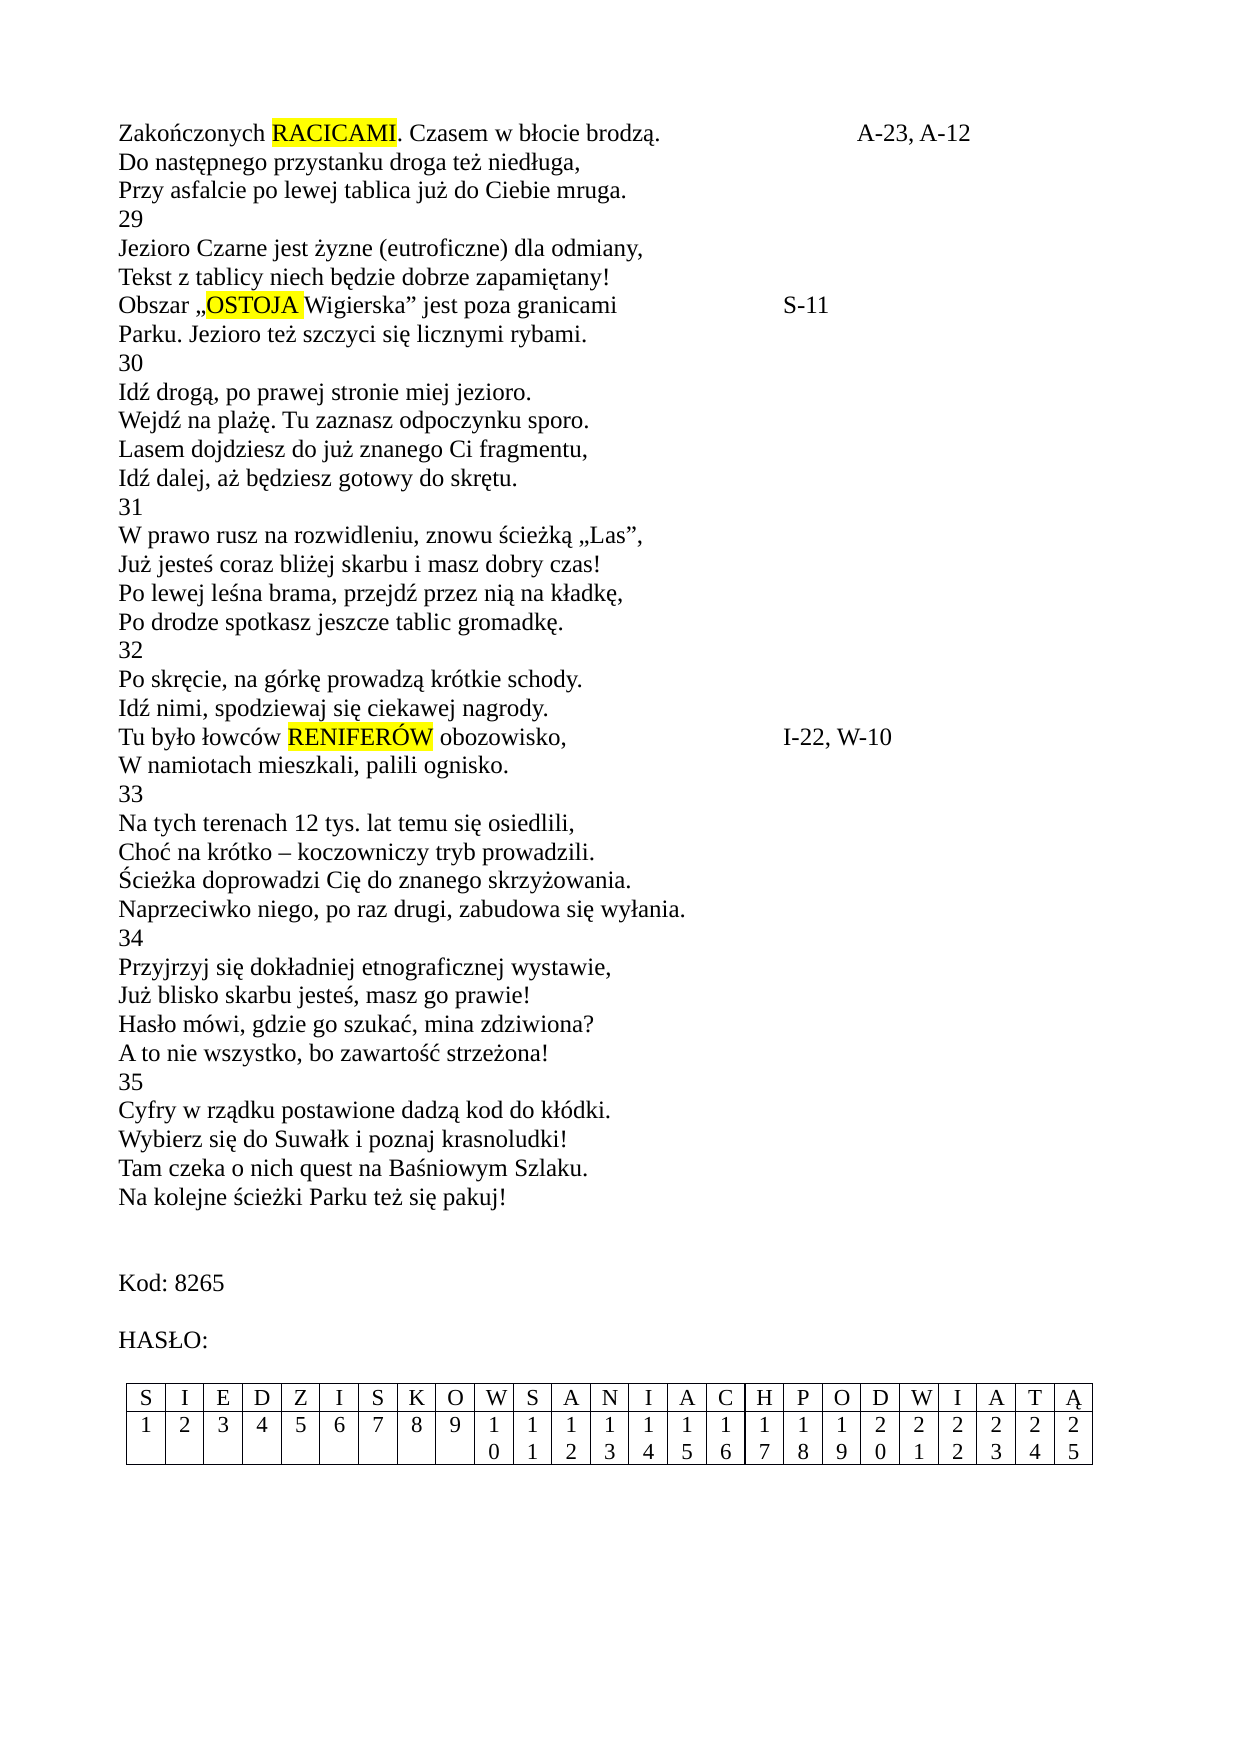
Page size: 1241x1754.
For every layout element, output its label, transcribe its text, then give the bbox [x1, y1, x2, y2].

table_header A [977, 1384, 1015, 1411]
table_header O [823, 1384, 860, 1411]
table_header P [784, 1384, 822, 1411]
table_cell 11 [514, 1412, 551, 1464]
table_header Z [282, 1384, 319, 1411]
table_cell 13 [591, 1412, 628, 1464]
text Przy asfalcie po lewej tablica już do Ciebie mruga. [118, 176, 1122, 204]
table_header D [243, 1384, 281, 1411]
table_cell 4 [243, 1412, 281, 1464]
table_cell 19 [823, 1412, 860, 1464]
text Idź dalej, aż będziesz gotowy do skrętu. [118, 463, 1122, 492]
text Na kolejne ścieżki Parku też się pakuj! [118, 1182, 1122, 1211]
text Na tych terenach 12 tys. lat temu się osiedlili, [118, 808, 1122, 837]
text HASŁO: [118, 1326, 1122, 1354]
text Zakończonych RACICAMI. Czasem w błocie brodzą. A-23, A-12 [118, 118, 272, 147]
text 34 [118, 923, 1122, 952]
text 35 [118, 1067, 1122, 1096]
text 33 [118, 779, 1122, 808]
text Po drodze spotkasz jeszcze tablic gromadkę. [118, 607, 1122, 636]
table_header S [359, 1384, 397, 1411]
table_header I [629, 1384, 667, 1411]
table_cell 1 [127, 1412, 165, 1464]
text 29 [118, 204, 1122, 233]
table_header N [591, 1384, 628, 1411]
table_cell 7 [359, 1412, 397, 1464]
table_header E [204, 1384, 242, 1411]
table_cell 2 [166, 1412, 203, 1464]
text Parku. Jezioro też szczyci się licznymi rybami. [118, 319, 1122, 348]
text Kod: 8265 [118, 1268, 1122, 1297]
table_header I [320, 1384, 358, 1411]
table_header D [861, 1384, 899, 1411]
table_header T [1016, 1384, 1054, 1411]
table_cell 12 [552, 1412, 590, 1464]
text W namiotach mieszkali, palili ognisko. [118, 751, 1122, 779]
table_cell 6 [320, 1412, 358, 1464]
table_cell 17 [746, 1412, 783, 1464]
table_cell 10 [475, 1412, 513, 1464]
table_header A [668, 1384, 706, 1411]
text Tu było łowców RENIFERÓW obozowisko, I-22, W-10 [118, 722, 288, 751]
table_header Ą [1055, 1384, 1092, 1411]
text Wybierz się do Suwałk i poznaj krasnoludki! [118, 1124, 1122, 1153]
table_cell 3 [204, 1412, 242, 1464]
text Po skręcie, na górkę prowadzą krótkie schody. [118, 664, 1122, 693]
text Ścieżka doprowadzi Cię do znanego skrzyżowania. [118, 866, 1122, 894]
table_cell 5 [282, 1412, 319, 1464]
table_cell 22 [939, 1412, 976, 1464]
text Obszar „OSTOJA Wigierska” jest poza granicami S-11 [304, 291, 1122, 319]
table_header A [552, 1384, 590, 1411]
table_cell 21 [900, 1412, 938, 1464]
text Już blisko skarbu jesteś, masz go prawie! [118, 981, 1122, 1009]
table_header K [398, 1384, 435, 1411]
text Do następnego przystanku droga też niedługa, [118, 147, 1122, 176]
table_cell 18 [784, 1412, 822, 1464]
text Tu było łowców RENIFERÓW obozowisko, I-22, W-10 [433, 722, 1122, 751]
text 30 [118, 348, 1122, 377]
table_header S [514, 1384, 551, 1411]
text Choć na krótko – koczowniczy tryb prowadzili. [118, 837, 1122, 866]
table_header C [707, 1384, 744, 1411]
text Lasem dojdziesz do już znanego Ci fragmentu, [118, 434, 1122, 463]
table_cell 15 [668, 1412, 706, 1464]
text Tam czeka o nich quest na Baśniowym Szlaku. [118, 1153, 1122, 1182]
text Przyjrzyj się dokładniej etnograficznej wystawie, [118, 952, 1122, 981]
text Idź drogą, po prawej stronie miej jezioro. [118, 377, 1122, 406]
table_cell 16 [707, 1412, 744, 1464]
text Tekst z tablicy niech będzie dobrze zapamiętany! [118, 262, 1122, 291]
table_cell 23 [977, 1412, 1015, 1464]
table_cell 14 [629, 1412, 667, 1464]
table_cell 25 [1055, 1412, 1092, 1464]
table_header W [900, 1384, 938, 1411]
text Wejdź na plażę. Tu zaznasz odpoczynku sporo. [118, 406, 1122, 434]
text 31 [118, 492, 1122, 521]
text Naprzeciwko niego, po raz drugi, zabudowa się wyłania. [118, 894, 1122, 923]
table_cell 9 [436, 1412, 474, 1464]
text 32 [118, 636, 1122, 664]
text Po lewej leśna brama, przejdź przez nią na kładkę, [118, 578, 1122, 607]
table_header H [746, 1384, 783, 1411]
table_cell 8 [398, 1412, 435, 1464]
table_header O [436, 1384, 474, 1411]
text Zakończonych RACICAMI. Czasem w błocie brodzą. A-23, A-12 [397, 118, 1122, 147]
table_header I [939, 1384, 976, 1411]
text Idź nimi, spodziewaj się ciekawej nagrody. [118, 693, 1122, 722]
table_cell 20 [861, 1412, 899, 1464]
text Już jesteś coraz bliżej skarbu i masz dobry czas! [118, 549, 1122, 578]
text Cyfry w rządku postawione dadzą kod do kłódki. [118, 1096, 1122, 1124]
text Jezioro Czarne jest żyzne (eutroficzne) dla odmiany, [118, 233, 1122, 262]
table_cell 24 [1016, 1412, 1054, 1464]
table_header I [166, 1384, 203, 1411]
text W prawo rusz na rozwidleniu, znowu ścieżką „Las”, [118, 521, 1122, 549]
table_header S [127, 1384, 165, 1411]
text Hasło mówi, gdzie go szukać, mina zdziwiona? A to nie wszystko, bo zawartość strzeżona! [118, 1009, 1122, 1067]
table_header W [475, 1384, 513, 1411]
